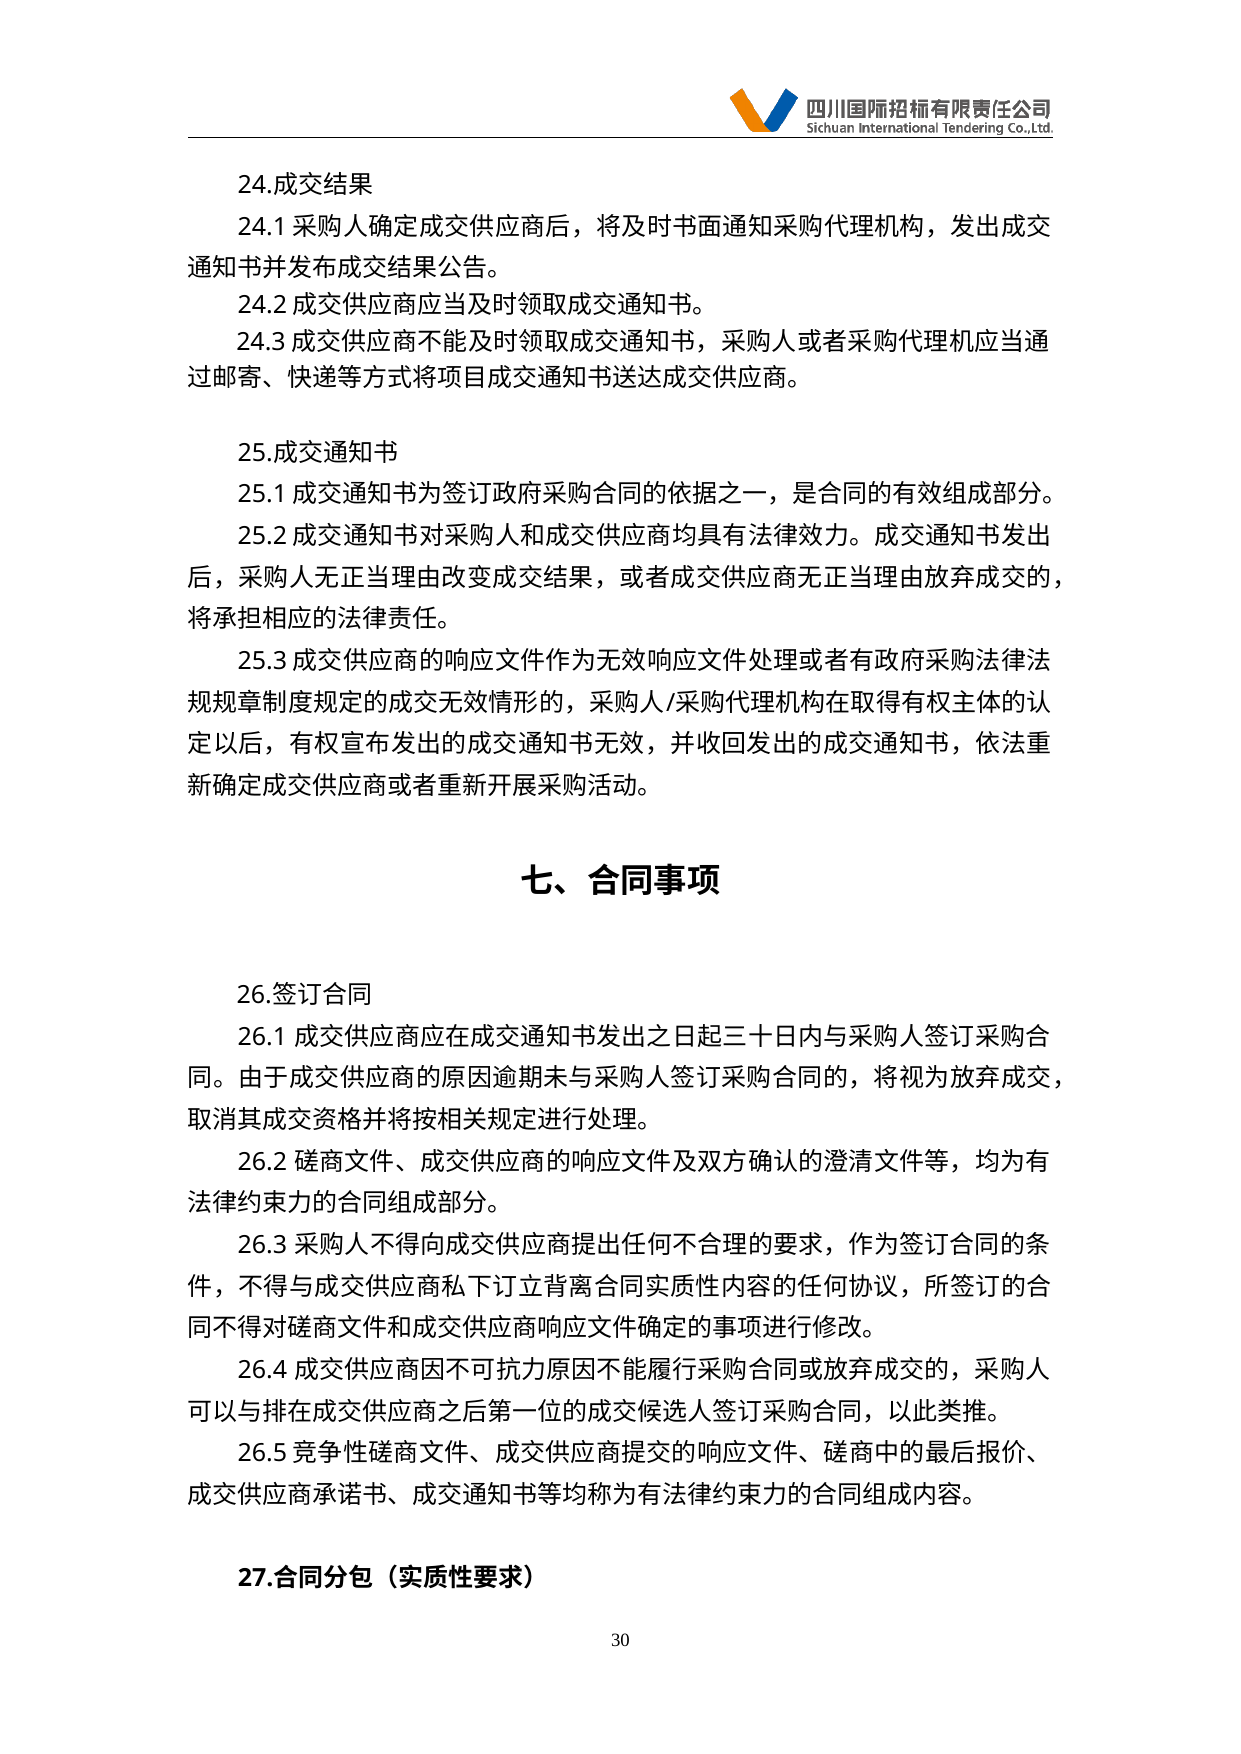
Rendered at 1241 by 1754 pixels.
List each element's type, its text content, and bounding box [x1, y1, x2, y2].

text 27.合同分包（实质性要求） [187, 1553, 1053, 1595]
text 24.3成交供应商不能及时领取成交通知书，采购人或者采购代理机应当通过邮寄、快递等方式将项目成交通知书送达成交供应商。 [187, 321, 1053, 394]
text 24.2成交供应商应当及时领取成交通知书。 [187, 285, 1053, 321]
text 25.1成交通知书为签订政府采购合同的依据之一，是合同的有效组成部分。 [187, 469, 1053, 511]
subtitle 26.签订合同 [187, 970, 1053, 1012]
subtitle 25.成交通知书 [187, 428, 1053, 469]
text 26.2 磋商文件、成交供应商的响应文件及双方确认的澄清文件等，均为有法律约束力的合同组成部分。 [187, 1137, 1053, 1220]
text 26.5竞争性磋商文件、成交供应商提交的响应文件、磋商中的最后报价、成交供应商承诺书、成交通知书等均称为有法律约束力的合同组成内容。 [187, 1428, 1053, 1512]
text 24.1采购人确定成交供应商后，将及时书面通知采购代理机构，发出成交通知书并发布成交结果公告。 [187, 202, 1053, 285]
subtitle 七、合同事项 [187, 859, 1053, 901]
text 26.3 采购人不得向成交供应商提出任何不合理的要求，作为签订合同的条件，不得与成交供应商私下订立背离合同实质性内容的任何协议，所签订的合同不得对磋商文件和成交供应商响应文件确定的事项进行修改。 [187, 1220, 1053, 1345]
text 26.1 成交供应商应在成交通知书发出之日起三十日内与采购人签订采购合同。由于成交供应商的原因逾期未与采购人签订采购合同的，将视为放弃成交，取消其成交资格并将按相关规定进行处理。 [187, 1012, 1053, 1137]
picture [729, 88, 1053, 135]
subtitle 24.成交结果 [187, 160, 1053, 202]
text 25.2成交通知书对采购人和成交供应商均具有法律效力。成交通知书发出后，采购人无正当理由改变成交结果，或者成交供应商无正当理由放弃成交的，将承担相应的法律责任。 [187, 511, 1053, 636]
text 26.4 成交供应商因不可抗力原因不能履行采购合同或放弃成交的，采购人可以与排在成交供应商之后第一位的成交候选人签订采购合同，以此类推。 [187, 1345, 1053, 1428]
text 25.3成交供应商的响应文件作为无效响应文件处理或者有政府采购法律法规规章制度规定的成交无效情形的，采购人/采购代理机构在取得有权主体的认定以后，有权宣布发出的成交通知书无效，并收回发出的成交通知书，依法重新确定成交供应商或者重新开展采购活动。 [187, 636, 1053, 803]
